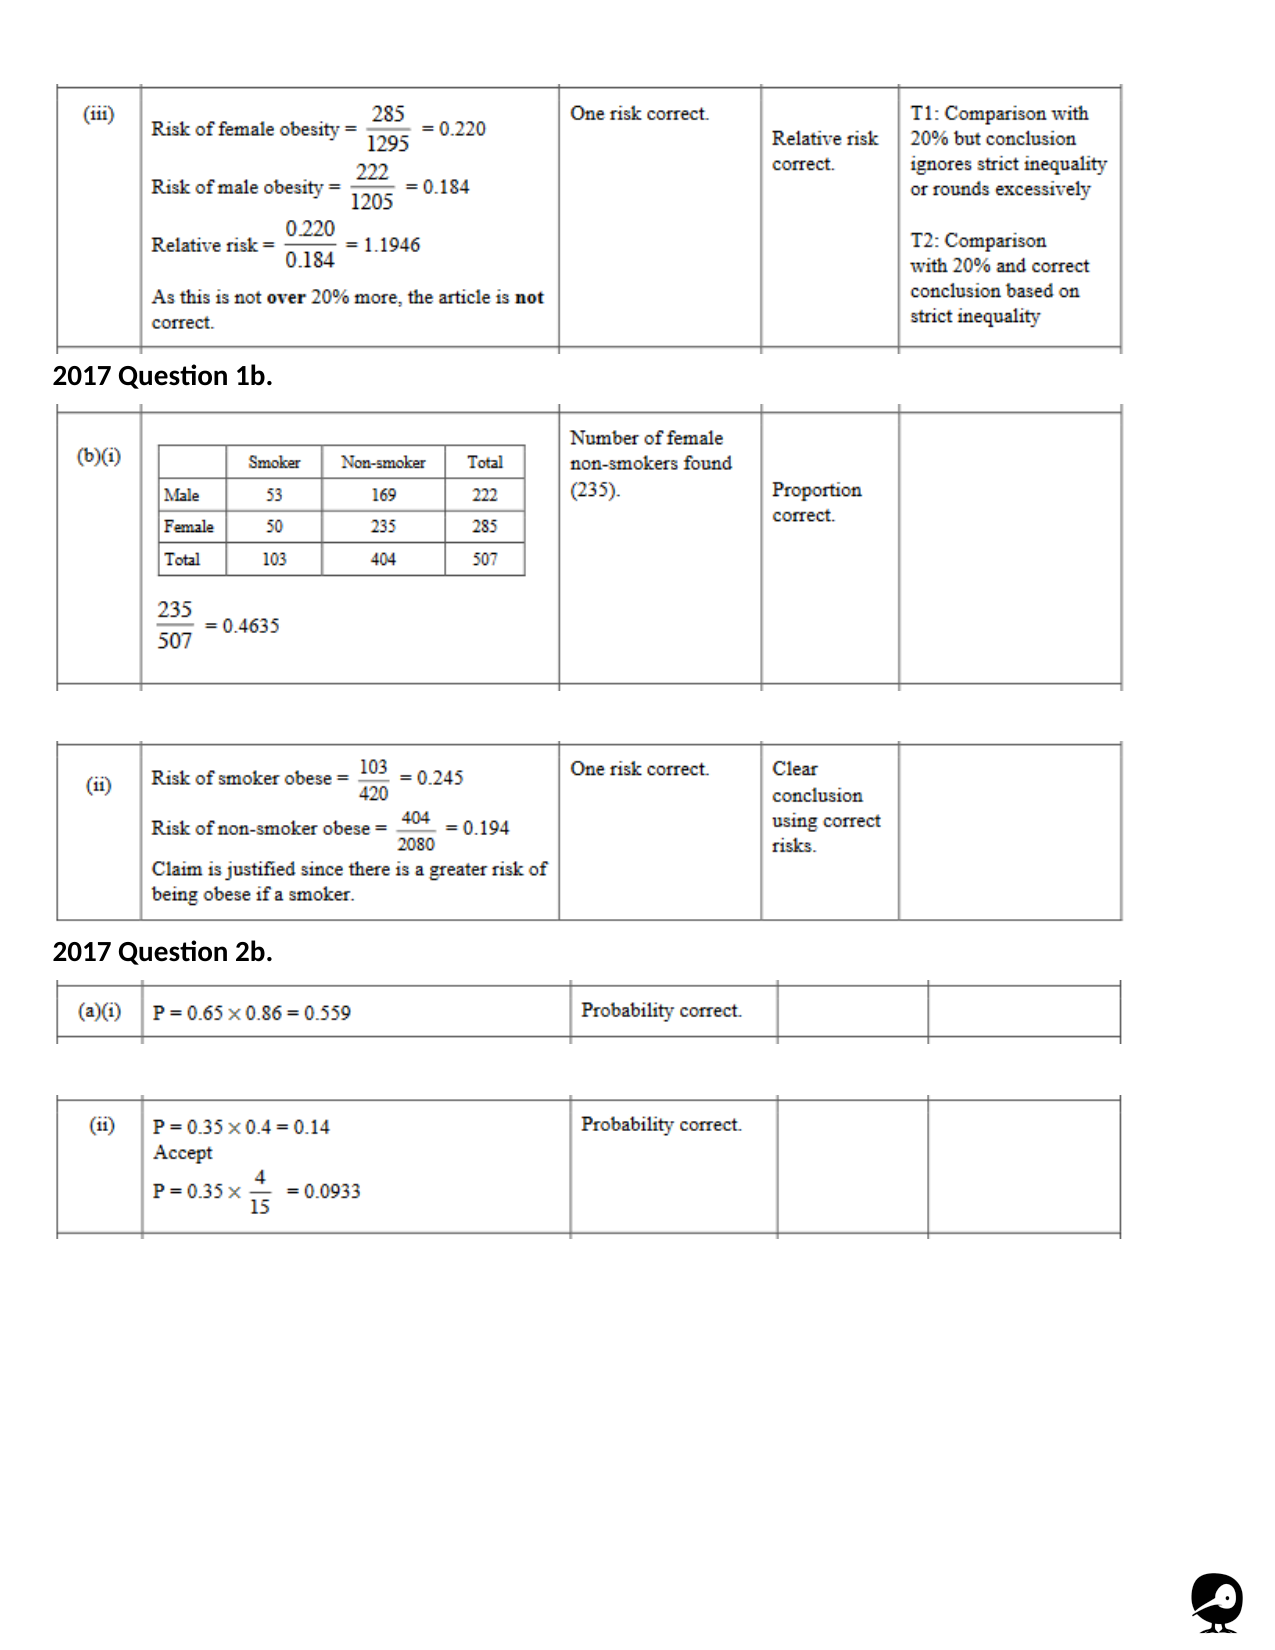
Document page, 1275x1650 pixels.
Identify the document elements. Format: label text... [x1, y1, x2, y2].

picture [1187, 1570, 1247, 1634]
title 2017 Question 2b. [52, 933, 1222, 968]
picture [52, 404, 1133, 691]
picture [52, 741, 1139, 929]
title 2017 Question 1b. [52, 357, 1222, 393]
picture [52, 1095, 1134, 1239]
picture [52, 980, 1131, 1044]
picture [52, 84, 1131, 354]
